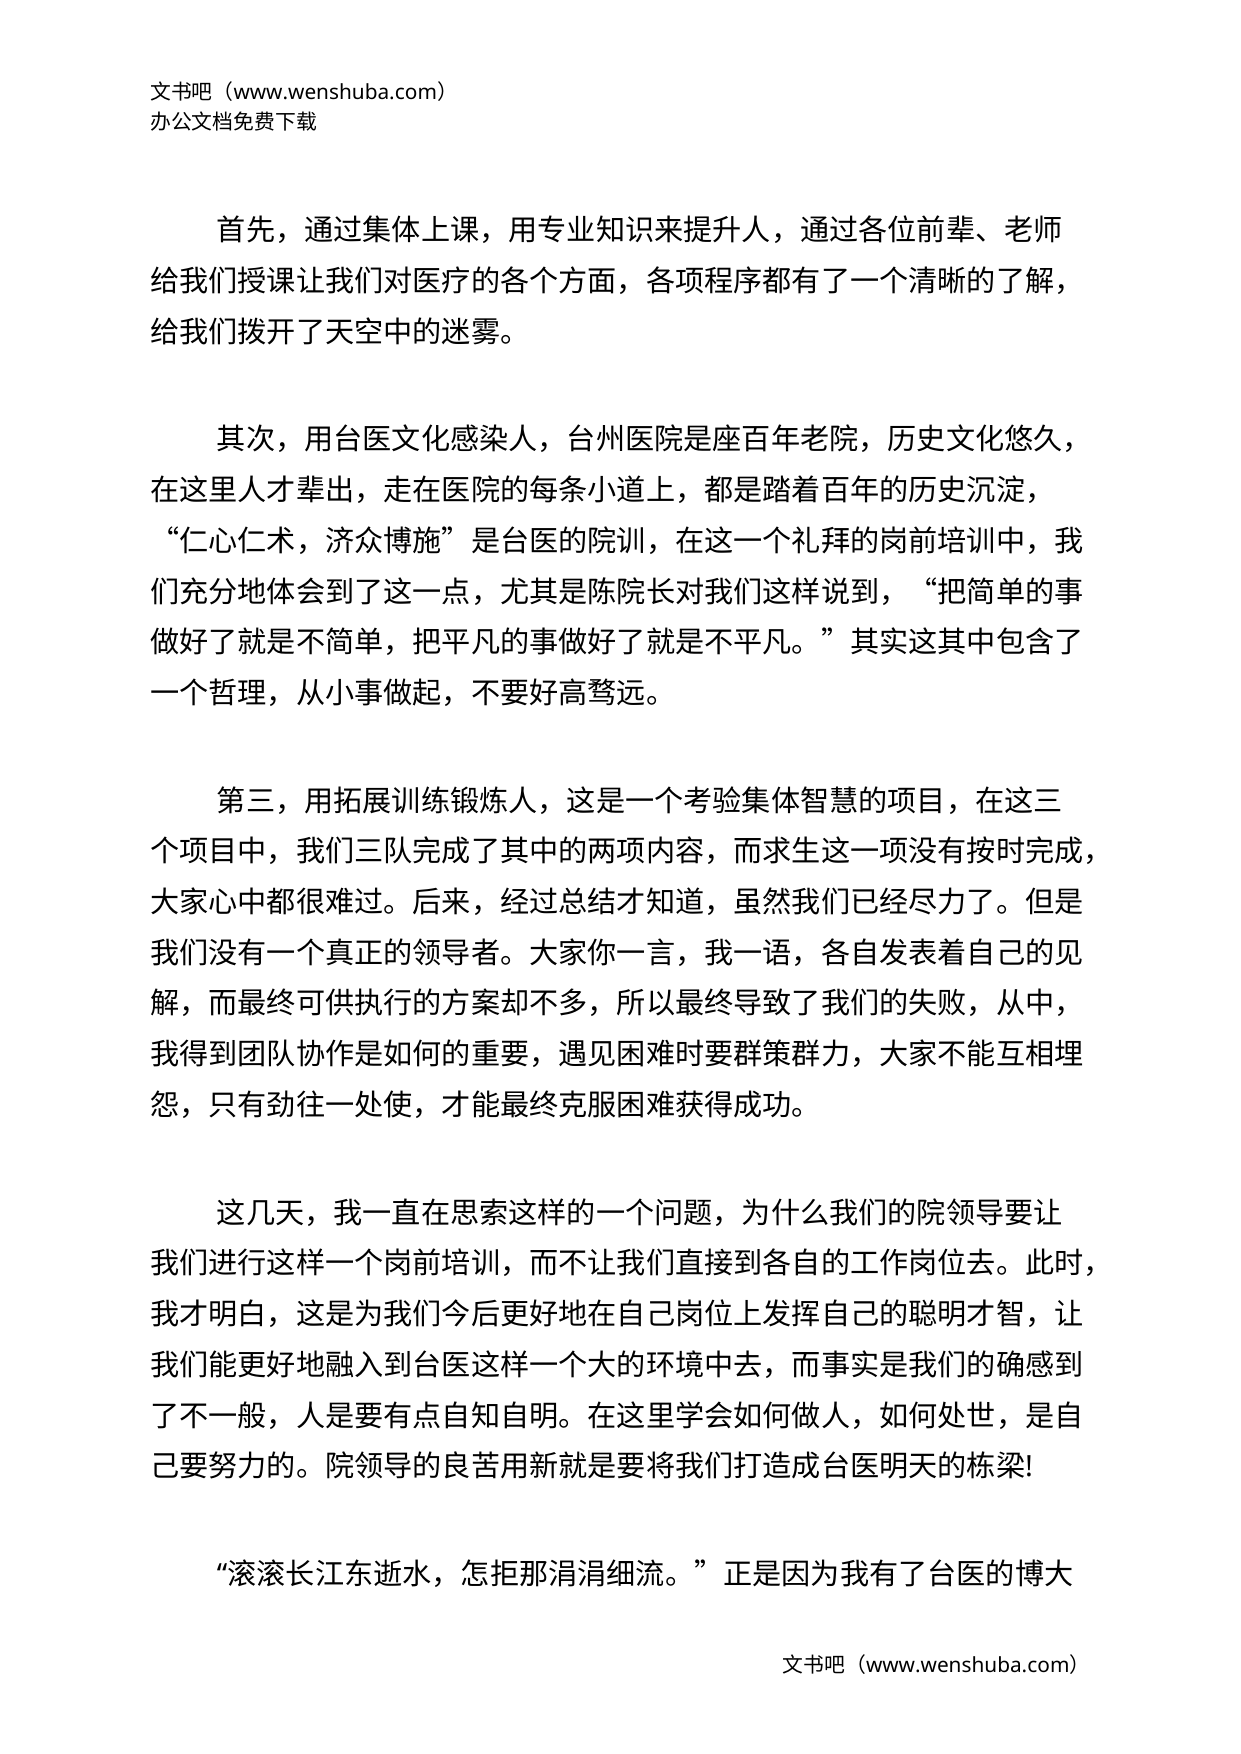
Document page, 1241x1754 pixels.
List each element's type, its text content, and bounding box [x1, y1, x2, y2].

text 其次，用台医文化感染人，台州医院是座百年老院，历史文化悠久，在这里人才辈出，走在医院的每条小道上，都是踏着百年的历史沉淀，“仁心仁术，济众博施”是台医的院训，在这一个礼拜的岗前培训中，我们充分地体会到了这一点，尤其是陈院长对我们这样说到，“把简单的事做好了就是不简单，把平凡的事做好了就是不平凡。”其实这其中包含了一个哲理，从小事做起，不要好高骛远。 [150, 416, 1090, 712]
text 第三，用拓展训练锻炼人，这是一个考验集体智慧的项目，在这三个项目中，我们三队完成了其中的两项内容，而求生这一项没有按时完成，大家心中都很难过。后来，经过总结才知道，虽然我们已经尽力了。但是我们没有一个真正的领导者。大家你一言，我一语，各自发表着自己的见解，而最终可供执行的方案却不多，所以最终导致了我们的失败，从中，我得到团队协作是如何的重要，遇见困难时要群策群力，大家不能互相埋怨，只有劲往一处使，才能最终克服困难获得成功。 [150, 777, 1090, 1124]
text 首先，通过集体上课，用专业知识来提升人，通过各位前辈、老师给我们授课让我们对医疗的各个方面，各项程序都有了一个清晰的了解，给我们拨开了天空中的迷雾。 [150, 207, 1090, 351]
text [150, 1551, 1090, 1593]
text 这几天，我一直在思索这样的一个问题，为什么我们的院领导要让我们进行这样一个岗前培训，而不让我们直接到各自的工作岗位去。此时，我才明白，这是为我们今后更好地在自己岗位上发挥自己的聪明才智，让我们能更好地融入到台医这样一个大的环境中去，而事实是我们的确感到了不一般，人是要有点自知自明。在这里学会如何做人，如何处世，是自己要努力的。院领导的良苦用新就是要将我们打造成台医明天的栋梁! [150, 1189, 1090, 1485]
